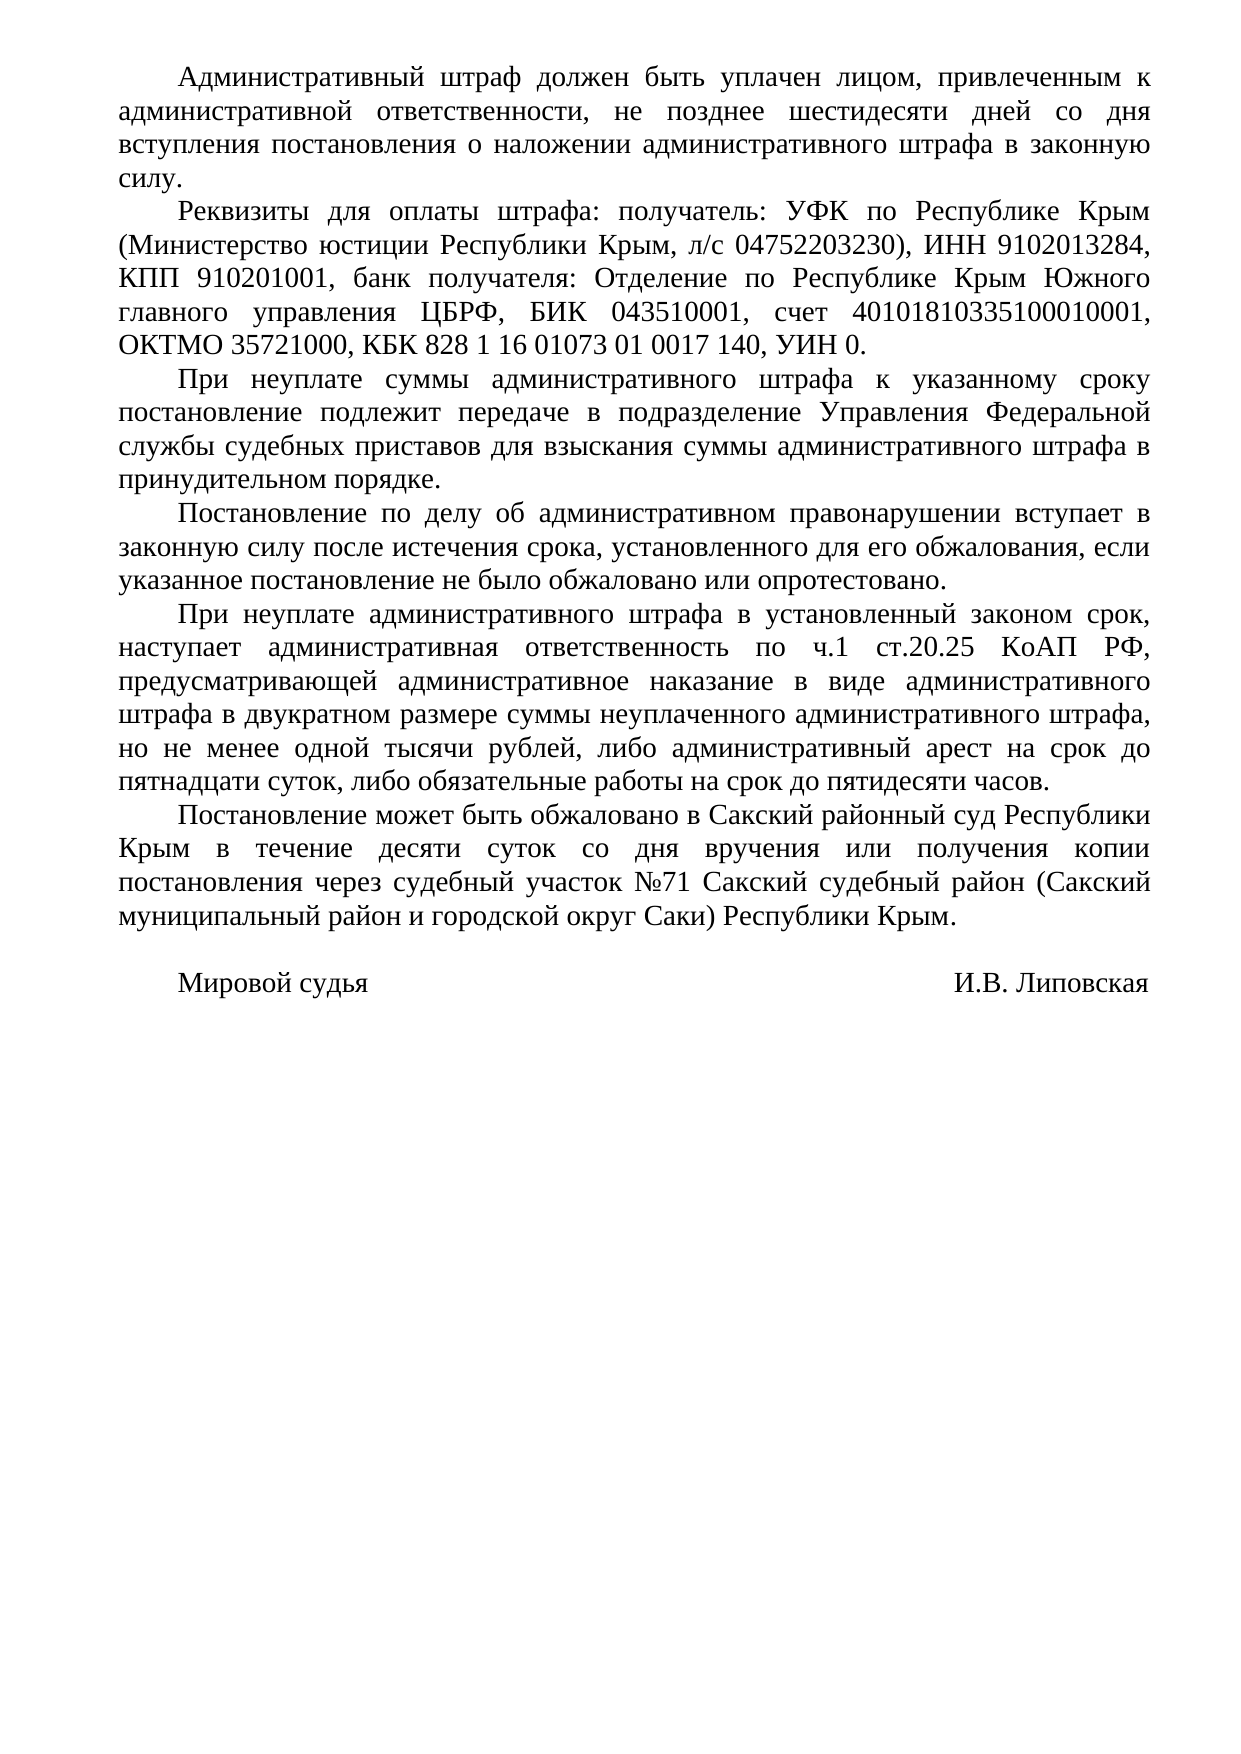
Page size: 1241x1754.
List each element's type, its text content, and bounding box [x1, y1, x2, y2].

text Административный штраф должен быть уплачен лицом, привлеченным к административной ответственности, не позднее шестидесяти дней со дня вступления постановления о наложении административного штрафа в законную силу. [118, 59, 1152, 193]
text Постановление может быть обжаловано в Сакский районный суд Республики Крым в течение десяти суток со дня вручения или получения копии постановления через судебный участок №71 Сакский судебный район (Сакский муниципальный район и городской округ Саки) Республики Крым. [118, 797, 1152, 931]
text Постановление по делу об административном правонарушении вступает в законную силу после истечения срока, установленного для его обжалования, если указанное постановление не было обжаловано или опротестовано. [118, 495, 1152, 596]
subtitle Мировой судья И.В. Липовская [118, 965, 1152, 998]
text Реквизиты для оплаты штрафа: получатель: УФК по Республике Крым (Министерство юстиции Республики Крым, л/с 04752203230), ИНН 9102013284, КПП 910201001, банк получателя: Отделение по Республике Крым Южного главного управления ЦБРФ, БИК 043510001, счет 40101810335100010001, ОКТМО 35721000, КБК 828 1 16 01073 01 0017 140, УИН 0. [118, 193, 1152, 361]
text При неуплате суммы административного штрафа к указанному сроку постановление подлежит передаче в подразделение Управления Федеральной службы судебных приставов для взыскания суммы административного штрафа в принудительном порядке. [118, 361, 1152, 495]
text При неуплате административного штрафа в установленный законом срок, наступает административная ответственность по ч.1 ст.20.25 КоАП РФ, предусматривающей административное наказание в виде административного штрафа в двукратном размере суммы неуплаченного административного штрафа, но не менее одной тысячи рублей, либо административный арест на срок до пятнадцати суток, либо обязательные работы на срок до пятидесяти часов. [118, 596, 1152, 797]
